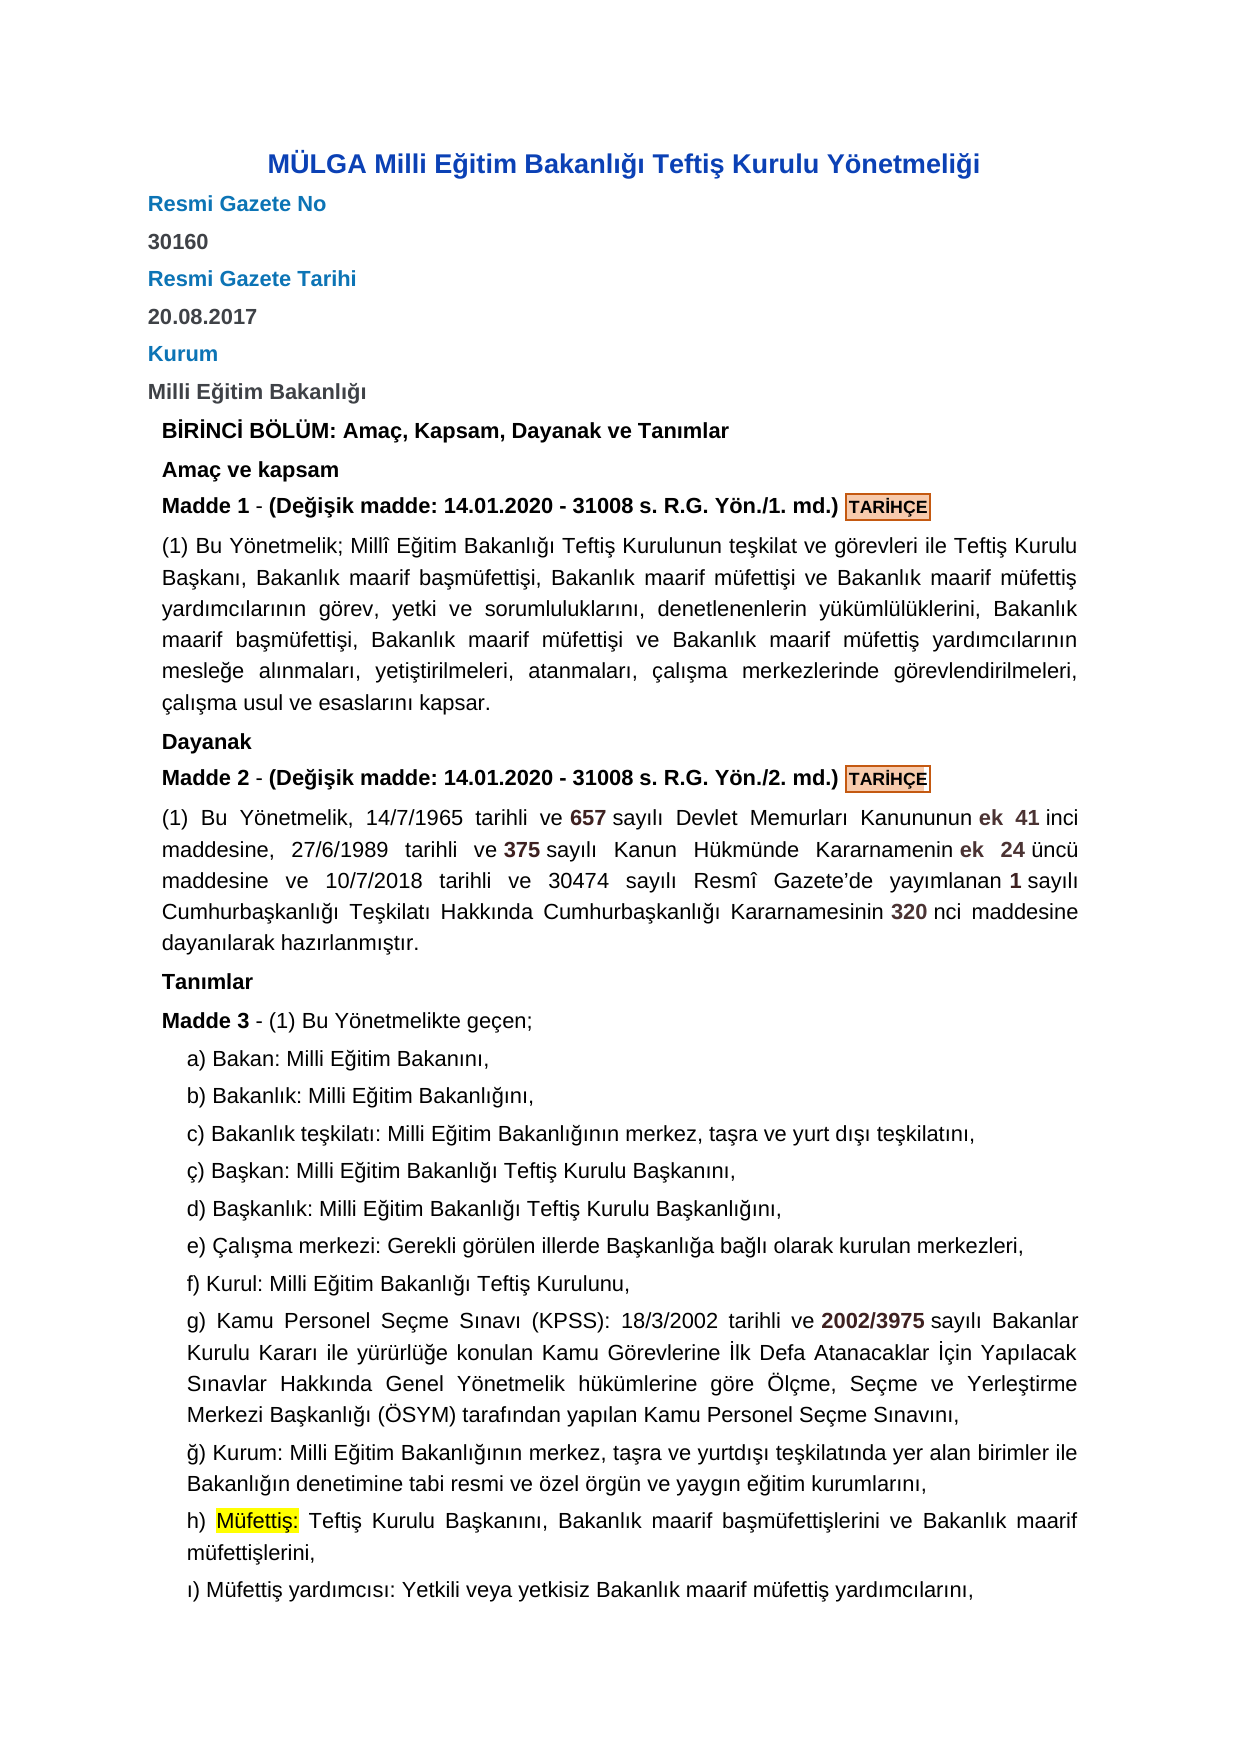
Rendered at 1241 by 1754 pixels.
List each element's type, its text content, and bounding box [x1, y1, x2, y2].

text b) Bakanlık: Milli Eğitim Bakanlığını, [187, 1077, 1078, 1108]
text Resmi Gazete Tarihi [148, 254, 1093, 291]
text Resmi Gazete No [148, 179, 1093, 216]
text d) Başkanlık: Milli Eğitim Bakanlığı Teftiş Kurulu Başkanlığını, [187, 1190, 1078, 1221]
text h) Müfettiş: Teftiş Kurulu Başkanını, Bakanlık maarif başmüfettişlerini ve Bakanlık maarif müfettişlerini, [187, 1502, 1078, 1565]
text ı) Müfettiş yardımcısı: Yetkili veya yetkisiz Bakanlık maarif müfettiş yardımcılarını, [187, 1571, 1078, 1602]
text g) Kamu Personel Seçme Sınavı (KPSS): 18/3/2002 tarihli ve 2002/3975 sayılı Bakanlar Kurulu Kararı ile yürürlüğe konulan Kamu Görevlerine İlk Defa Atanacaklar İçin Yapılacak Sınavlar Hakkında Genel Yönetmelik hükümlerine göre Ölçme, Seçme ve Yerleştirme Merkezi Başkanlığı (ÖSYM) tarafından yapılan Kamu Personel Seçme Sınavını, [187, 1302, 1078, 1427]
text MÜLGA Milli Eğitim Bakanlığı Teftiş Kurulu Yönetmeliği [148, 148, 1093, 179]
text Madde 3 - (1) Bu Yönetmelikte geçen; [162, 1002, 1078, 1033]
text Dayanak [162, 723, 1078, 754]
text f) Kurul: Milli Eğitim Bakanlığı Teftiş Kurulunu, [187, 1265, 1078, 1296]
text Madde 2 - (Değişik madde: 14.01.2020 - 31008 s. R.G. Yön./2. md.) TARİHÇE [162, 762, 1078, 793]
text Amaç ve kapsam [162, 451, 1078, 482]
text a) Bakan: Milli Eğitim Bakanını, [187, 1040, 1078, 1071]
text e) Çalışma merkezi: Gerekli görülen illerde Başkanlığa bağlı olarak kurulan merkezleri, [187, 1227, 1078, 1258]
text Milli Eğitim Bakanlığı [148, 366, 1093, 404]
text 30160 [148, 216, 1093, 254]
text (1) Bu Yönetmelik; Millî Eğitim Bakanlığı Teftiş Kurulunun teşkilat ve görevleri ile Teftiş Kurulu Başkanı, Bakanlık maarif başmüfettişi, Bakanlık maarif müfettişi ve Bakanlık maarif müfettiş yardımcılarının görev, yetki ve sorumluluklarını, denetlenenlerin yükümlülüklerini, Bakanlık maarif başmüfettişi, Bakanlık maarif müfettişi ve Bakanlık maarif müfettiş yardımcılarının mesleğe alınmaları, yetiştirilmeleri, atanmaları, çalışma merkezlerinde görevlendirilmeleri, çalışma usul ve esaslarını kapsar. [162, 527, 1078, 715]
text Kurum [148, 329, 1093, 366]
text (1) Bu Yönetmelik, 14/7/1965 tarihli ve 657 sayılı Devlet Memurları Kanununun ek 41 inci maddesine, 27/6/1989 tarihli ve 375 sayılı Kanun Hükmünde Kararnamenin ek 24 üncü maddesine ve 10/7/2018 tarihli ve 30474 sayılı Resmî Gazete’de yayımlanan 1 sayılı Cumhurbaşkanlığı Teşkilatı Hakkında Cumhurbaşkanlığı Kararnamesinin 320 nci maddesine dayanılarak hazırlanmıştır. [162, 799, 1078, 955]
text ç) Başkan: Milli Eğitim Bakanlığı Teftiş Kurulu Başkanını, [187, 1152, 1078, 1183]
text 20.08.2017 [148, 291, 1093, 329]
text Madde 1 - (Değişik madde: 14.01.2020 - 31008 s. R.G. Yön./1. md.) TARİHÇE [162, 490, 1078, 521]
text ğ) Kurum: Milli Eğitim Bakanlığının merkez, taşra ve yurtdışı teşkilatında yer alan birimler ile Bakanlığın denetimine tabi resmi ve özel örgün ve yaygın eğitim kurumlarını, [187, 1433, 1078, 1496]
text BİRİNCİ BÖLÜM: Amaç, Kapsam, Dayanak ve Tanımlar [162, 412, 1078, 443]
text c) Bakanlık teşkilatı: Milli Eğitim Bakanlığının merkez, taşra ve yurt dışı teşkilatını, [187, 1115, 1078, 1146]
text Tanımlar [162, 963, 1078, 994]
